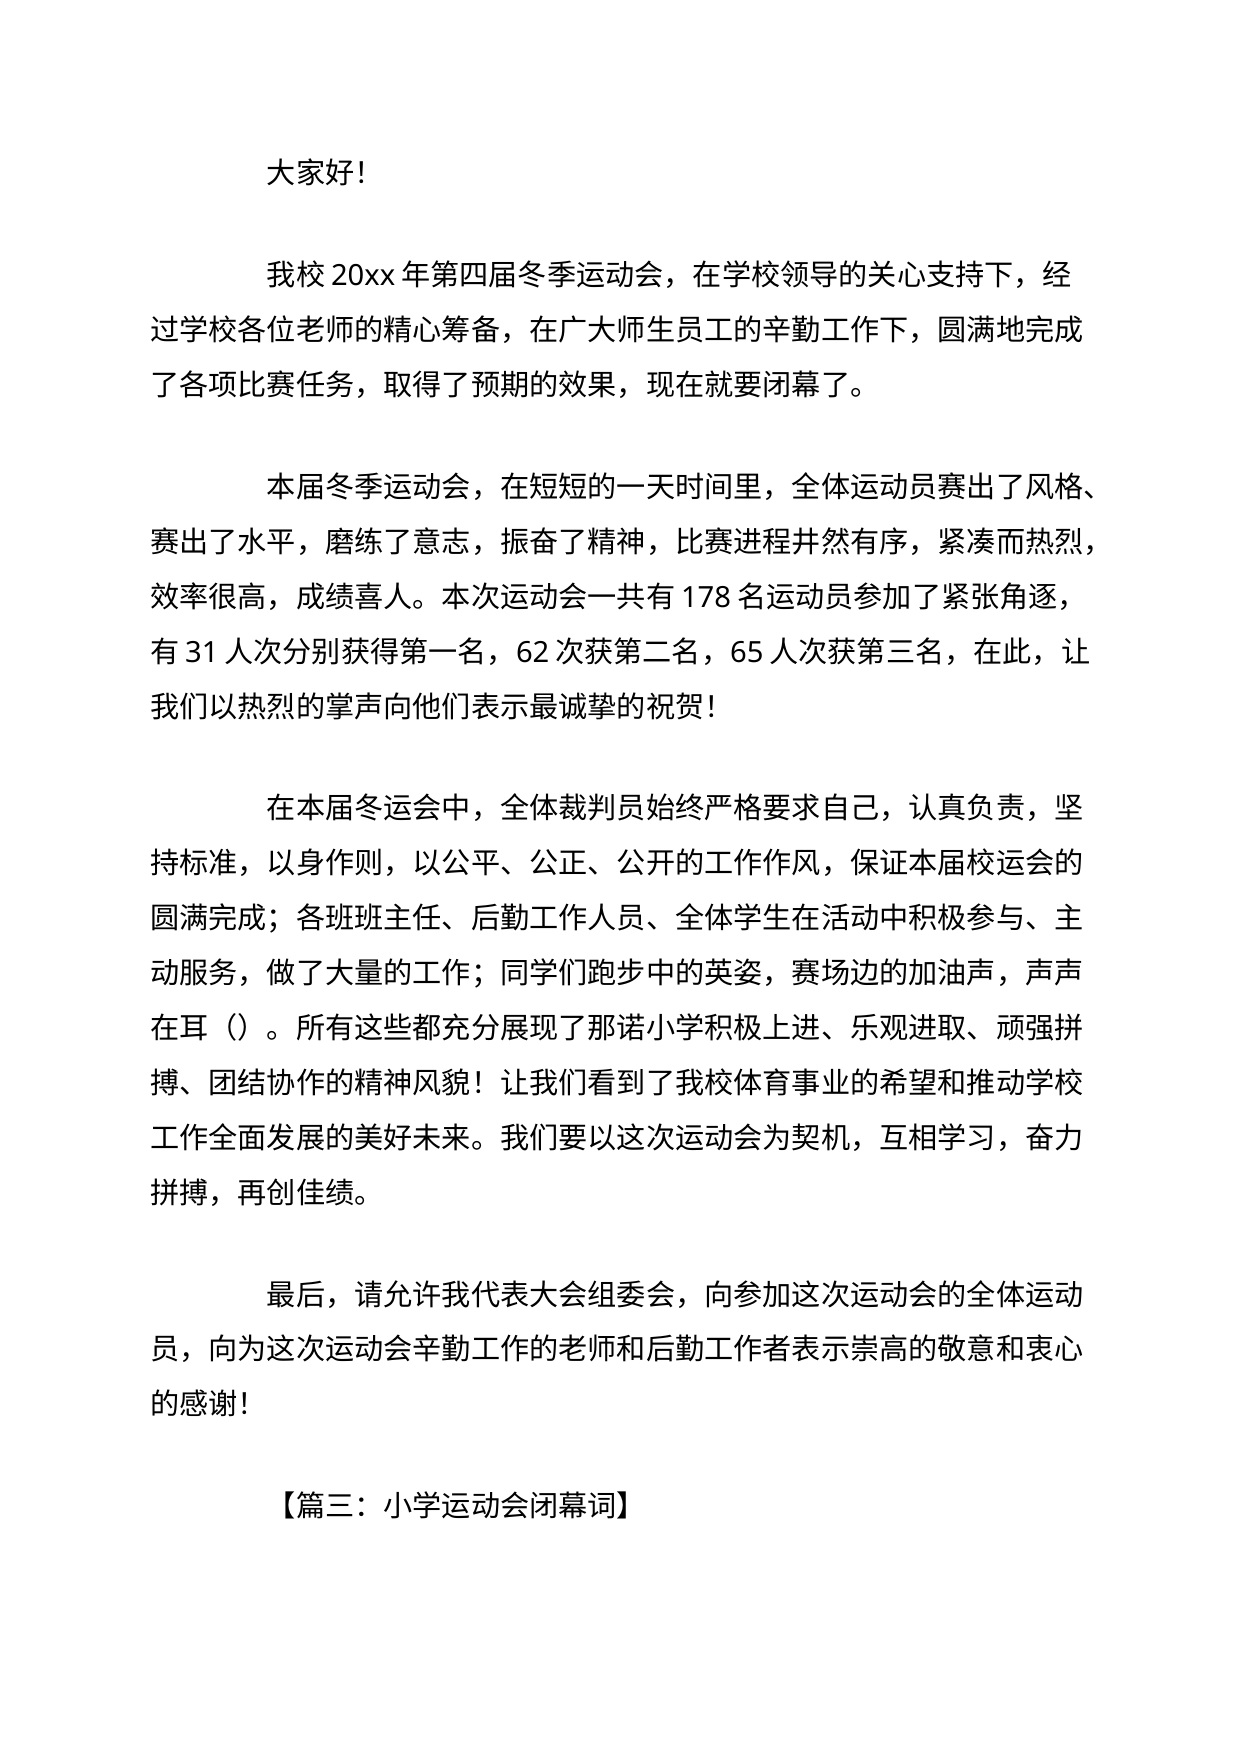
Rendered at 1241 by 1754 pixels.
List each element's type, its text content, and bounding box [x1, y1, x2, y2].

text 大家好！ [150, 150, 1090, 192]
text 在本届冬运会中，全体裁判员始终严格要求自己，认真负责，坚持标准，以身作则，以公平、公正、公开的工作作风，保证本届校运会的圆满完成；各班班主任、后勤工作人员、全体学生在活动中积极参与、主动服务，做了大量的工作；同学们跑步中的英姿，赛场边的加油声，声声在耳（）。所有这些都充分展现了那诺小学积极上进、乐观进取、顽强拼搏、团结协作的精神风貌！让我们看到了我校体育事业的希望和推动学校工作全面发展的美好未来。我们要以这次运动会为契机，互相学习，奋力拼搏，再创佳绩。 [150, 785, 1090, 1212]
text 我校20xx年第四届冬季运动会，在学校领导的关心支持下，经过学校各位老师的精心筹备，在广大师生员工的辛勤工作下，圆满地完成了各项比赛任务，取得了预期的效果，现在就要闭幕了。 [150, 252, 1090, 404]
text 本届冬季运动会，在短短的一天时间里，全体运动员赛出了风格、赛出了水平，磨练了意志，振奋了精神，比赛进程井然有序，紧凑而热烈，效率很高，成绩喜人。本次运动会一共有178名运动员参加了紧张角逐，有31人次分别获得第一名，62次获第二名，65人次获第三名，在此，让我们以热烈的掌声向他们表示最诚挚的祝贺！ [150, 463, 1090, 726]
text 【篇三：小学运动会闭幕词】 [150, 1483, 1090, 1525]
text 最后，请允许我代表大会组委会，向参加这次运动会的全体运动员，向为这次运动会辛勤工作的老师和后勤工作者表示崇高的敬意和衷心的感谢！ [150, 1271, 1090, 1423]
